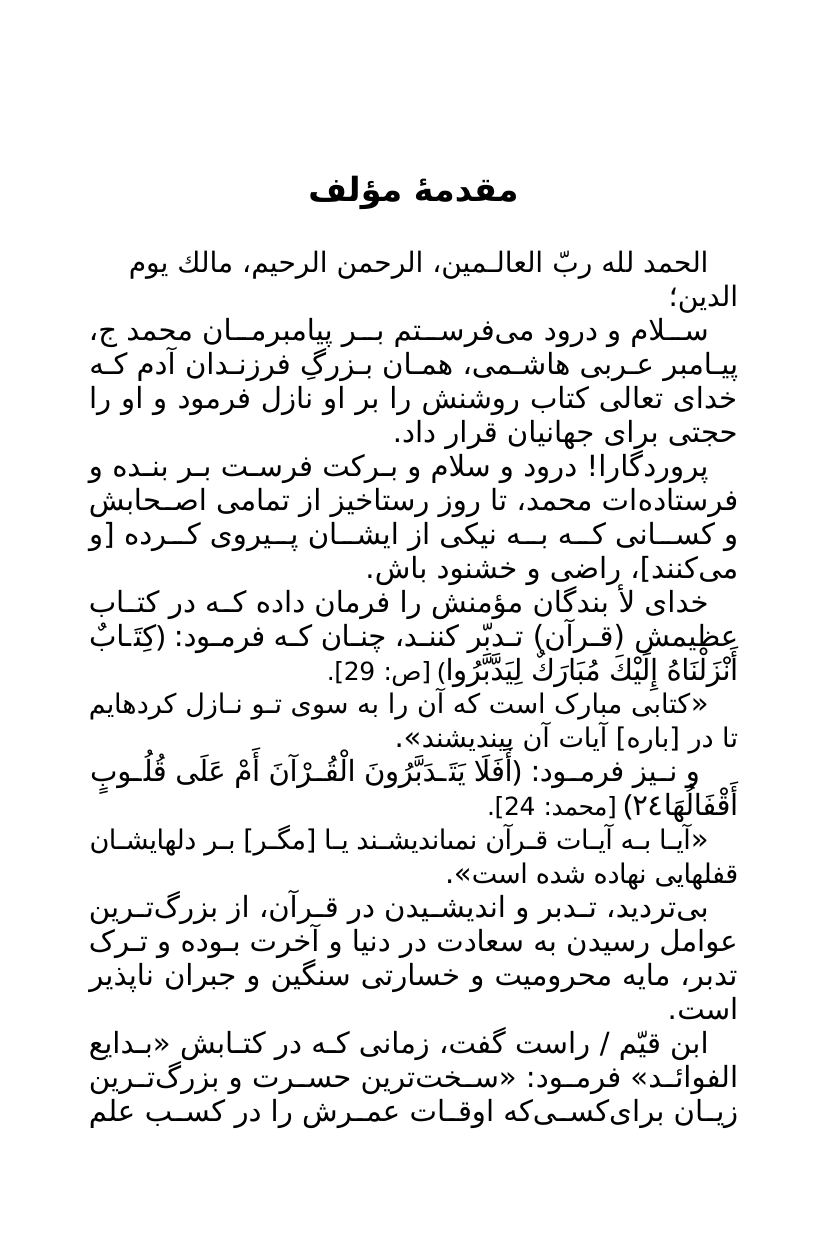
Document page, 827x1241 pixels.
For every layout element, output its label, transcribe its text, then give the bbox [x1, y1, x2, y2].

text پروردگارا! درود و سلام و برکت فرست بر بنده و فرستاده‌ات محمد، تا روز رستاخیز از تمامی اصحابش و کسانی که به نیکی از ایشان پیروی کرده [و می‌کنند]، راضی و خشنود باش. [89, 449, 738, 585]
text بی‌تردید، تدبر و اندیشیدن در قرآن، از بزرگ‌ترین عوامل رسیدن به سعادت در دنیا و آخرت بوده و ترک تدبر، مایه محرومیت و خسارتی سنگین و جبران ناپذیر است. [89, 891, 738, 1026]
text «کتابى مبارک است که آن را به سوى تو نازل کرده‏ایم تا در [باره] آیات آن بیندیشند». [89, 687, 738, 755]
text الحمد لله ربّ العالـمین، الرحمن الرحیم، مالك یوم الدین؛ [89, 247, 738, 313]
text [89, 1026, 738, 1128]
text سلام و درود می‌فرستم بر پیامبرمان محمد ج، پیامبر عربی هاشمی، همان بزرگِ فرزندان آدم که خدای تعالی کتاب روشنش را بر او نازل فرمود و او را حجتی برای جهانیان قرار داد. [89, 313, 738, 449]
text خدای ﻷ بندگان مؤمنش را فرمان داده که در کتاب عظیمش (قرآن) تدبّر کنند، چنان که فرمود: ﴿كِتَابٌ أَنْزَلْنَاهُ إِلَيْكَ مُبَارَكٌ لِيَدَّبَّرُوا﴾ [ص: 29]. [89, 585, 738, 687]
text و نیز فرمود: ﴿أَفَلَا يَتَدَبَّرُونَ الْقُرْآنَ أَمْ عَلَى قُلُوبٍ أَقْفَالُهَا٢٤﴾ [محمد: 24]. [89, 755, 738, 823]
text مقدمۀ مؤلف [89, 170, 738, 209]
text «آیا به آیات قرآن نمى‏اندیشند یا [مگر] بر دلهایشان قفلهایى نهاده شده است». [89, 823, 738, 891]
